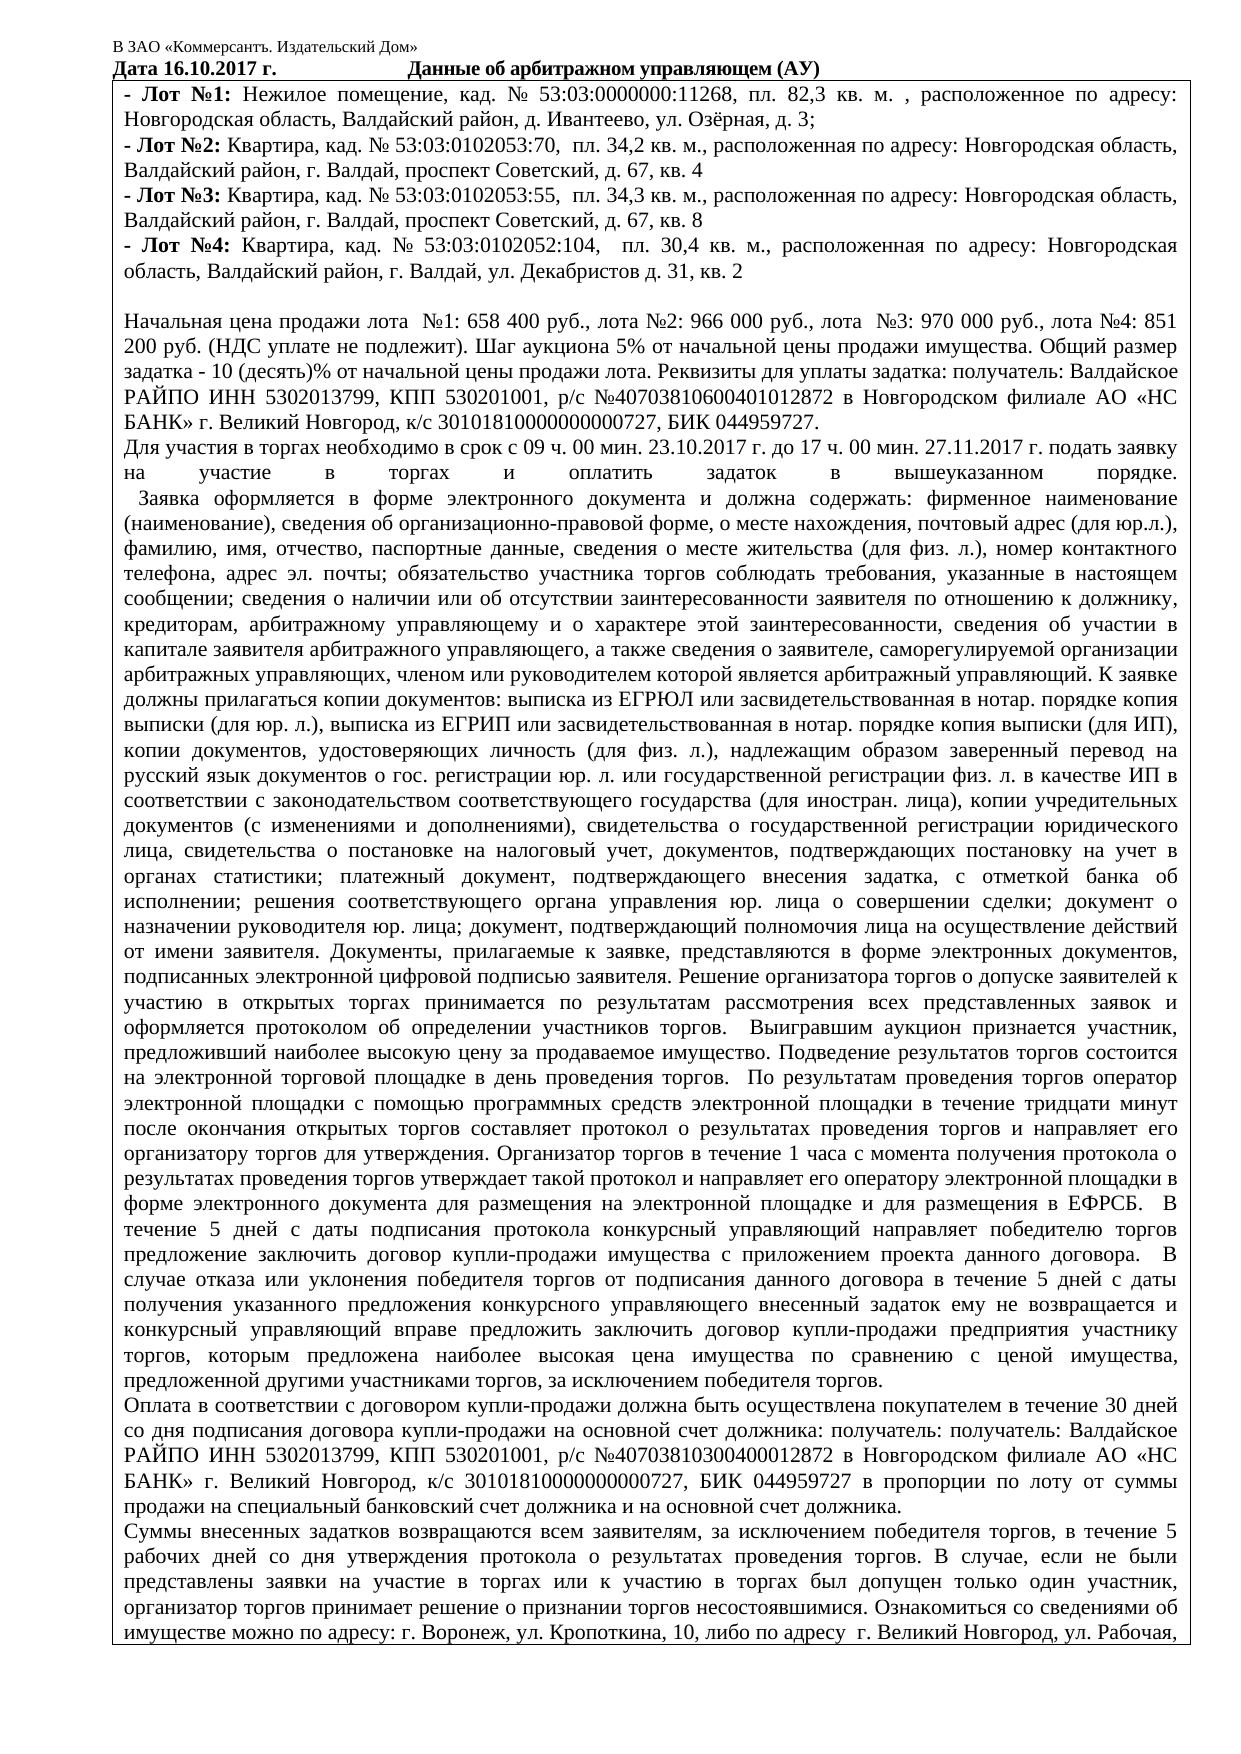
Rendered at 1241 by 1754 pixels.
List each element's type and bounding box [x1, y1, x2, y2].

table_header [113, 81, 1190, 1644]
